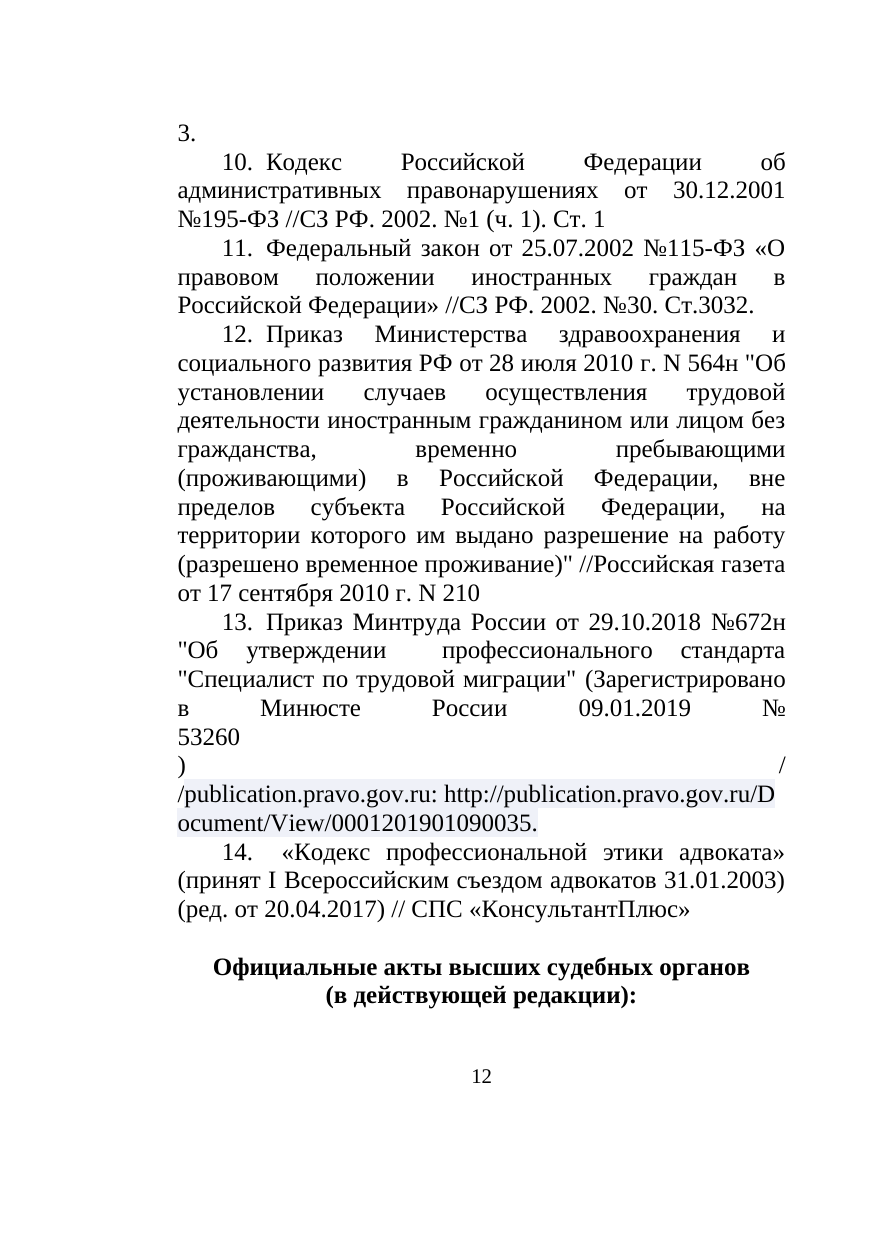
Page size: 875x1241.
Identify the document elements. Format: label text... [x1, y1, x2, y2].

list Приказ Министерства здравоохранения и социального развития РФ от 28 июля 2010 г. N 564н "Об установлении случаев осуществления трудовой деятельности иностранным гражданином или лицом без гражданства, временно пребывающими (проживающими) в Российской Федерации, вне пределов субъекта Российской Федерации, на территории которого им выдано разрешение на работу (разрешено временное проживание)" //Российская газета от 17 сентября 2010 г. N 210 [177, 319, 786, 607]
list Приказ Минтруда России от 29.10.2018 №672н "Об утверждении профессионального стандарта "Специалист по трудовой миграции" (Зарегистрировано в Минюсте России 09.01.2019 № 53260) //publication.pravo.gov.ru: http://publication.pravo.gov.ru/Document/View/0001201901090035. [177, 607, 786, 837]
list «Кодекс профессиональной этики адвоката» (принят I Всероссийским съездом адвокатов 31.01.2003) (ред. от 20.04.2017) // СПС «КонсультантПлюс» [177, 837, 786, 923]
list Федеральный закон от 25.07.2002 №115-ФЗ «О правовом положении иностранных граждан в Российской Федерации» //СЗ РФ. 2002. №30. Ст.3032. [177, 233, 786, 319]
list Кодекс Российской Федерации об административных правонарушениях от 30.12.2001 №195-ФЗ //СЗ РФ. 2002. №1 (ч. 1). Ст. 1 [177, 147, 786, 233]
text Официальные акты высших судебных органов [177, 952, 786, 981]
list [177, 118, 786, 147]
text (в действующей редакции): [177, 981, 786, 1009]
